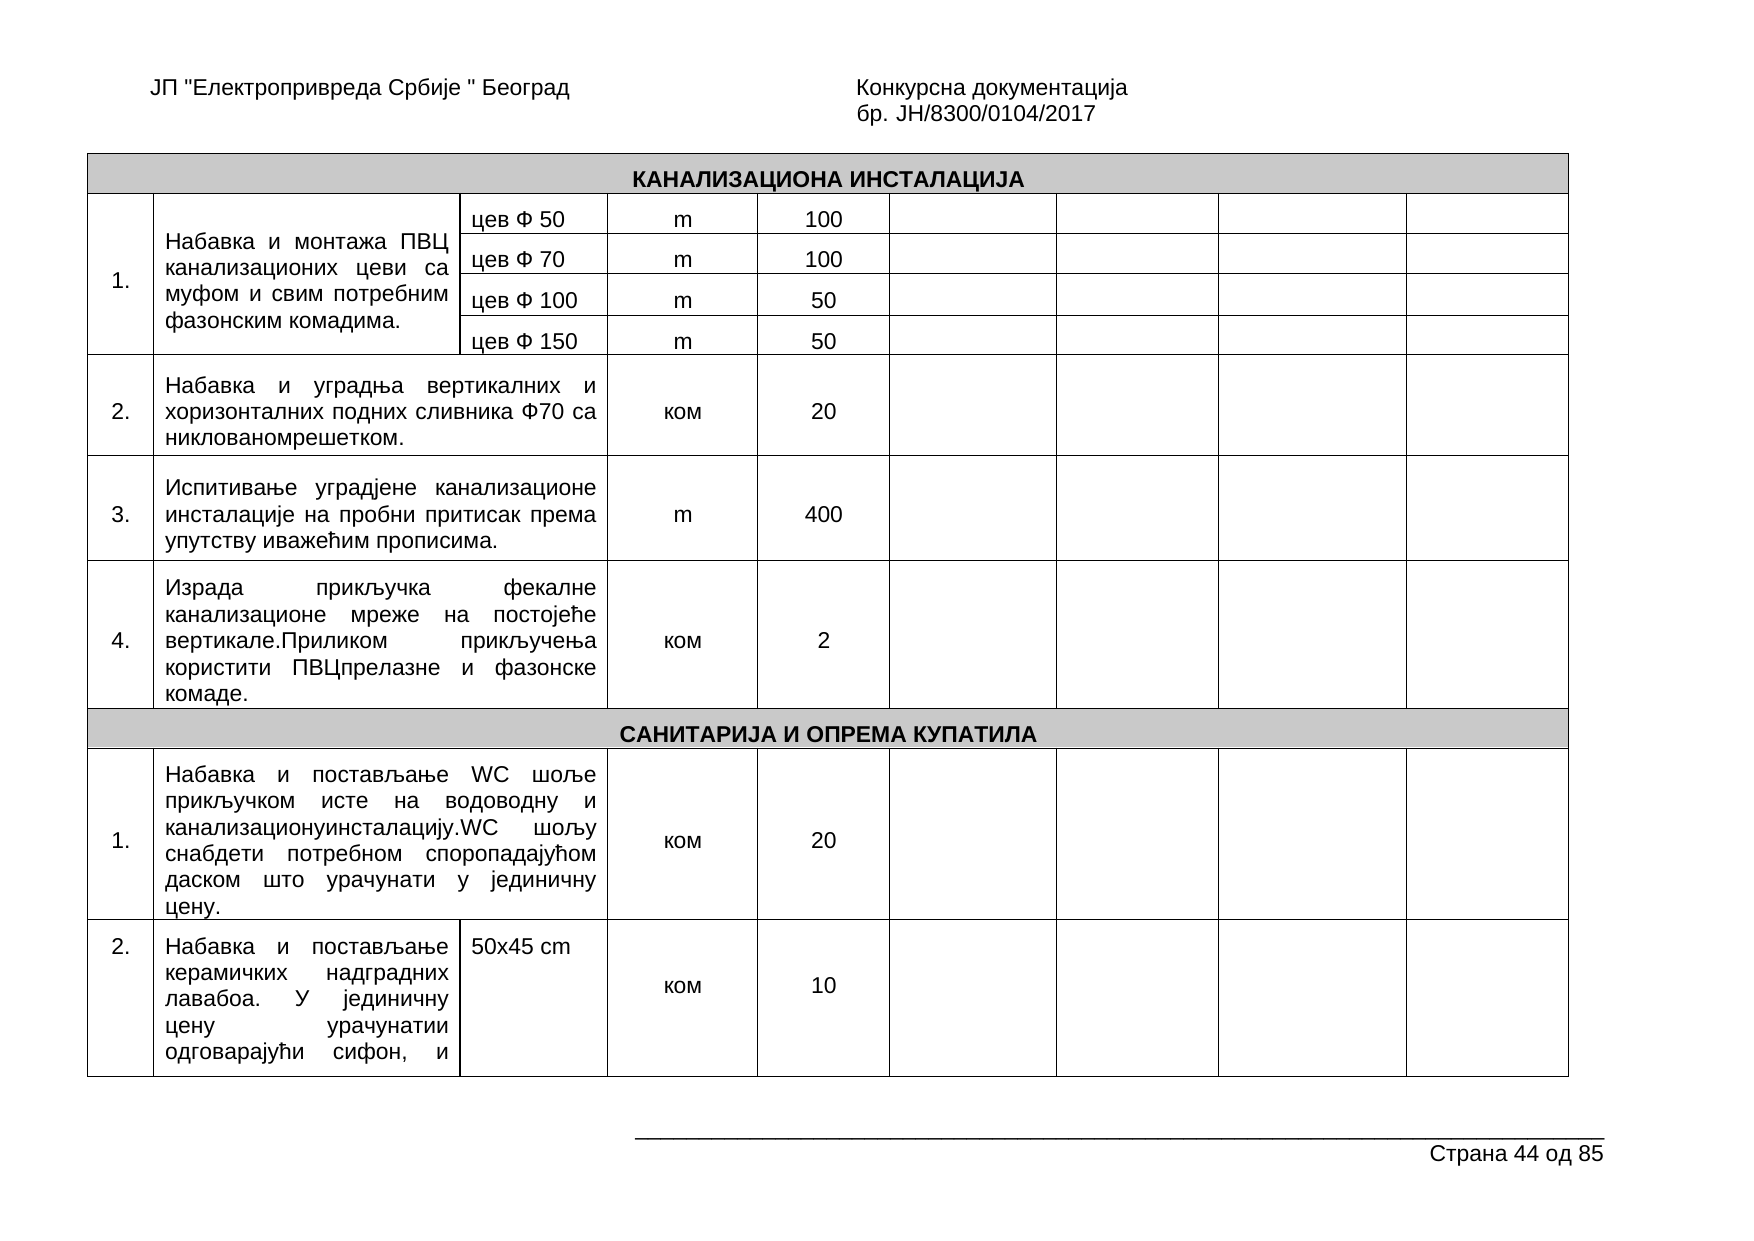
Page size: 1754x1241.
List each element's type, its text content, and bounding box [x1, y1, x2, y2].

table_cell [1407, 749, 1568, 919]
table_cell [1219, 920, 1406, 1076]
table_cell [1219, 194, 1406, 233]
table_cell [890, 355, 1056, 454]
table_cell 2. [88, 920, 153, 1076]
table_cell ком [608, 749, 757, 919]
table_cell [1057, 234, 1218, 273]
table_cell Израда прикључка фекалне канализационе мреже на постојеће вертикале.Приликом прикључења користити ПВЦпрелазне и фазонске комаде. [154, 561, 607, 708]
table_cell m [608, 234, 757, 273]
table_cell [890, 749, 1056, 919]
table_cell [1057, 561, 1218, 708]
table_cell [890, 561, 1056, 708]
table_cell 100 [758, 234, 889, 273]
table_cell [890, 920, 1056, 1076]
table_cell 20 [758, 749, 889, 919]
table_cell [1219, 749, 1406, 919]
table_cell ком [608, 355, 757, 454]
table_cell [1219, 561, 1406, 708]
table_cell [890, 234, 1056, 273]
table_cell [890, 456, 1056, 559]
table_cell [1057, 274, 1218, 314]
table_cell m [608, 456, 757, 559]
table_cell 20 [758, 355, 889, 454]
table_cell 100 [758, 194, 889, 233]
table_cell [1407, 355, 1568, 454]
table_cell 400 [758, 456, 889, 559]
table_cell 10 [758, 920, 889, 1076]
table_cell m [608, 316, 757, 354]
table_cell [1057, 920, 1218, 1076]
table_cell 3. [88, 456, 153, 559]
table_cell [1407, 456, 1568, 559]
table_cell 4. [88, 561, 153, 708]
table_cell цев Ф 100 [461, 274, 607, 314]
table_cell Испитивање уградјене канализационе инсталације на пробни притисак према упутству иважећим прописима. [154, 456, 607, 559]
table_cell 50х45 cm [461, 920, 607, 1076]
table_cell САНИТАРИЈА И ОПРЕМА КУПАТИЛА [88, 709, 1568, 747]
table_cell [1219, 355, 1406, 454]
table_cell [1407, 234, 1568, 273]
table_cell ком [608, 920, 757, 1076]
table_cell [1057, 355, 1218, 454]
table_cell 2. [88, 355, 153, 454]
table_cell [890, 194, 1056, 233]
table_cell [890, 316, 1056, 354]
table_cell [1407, 920, 1568, 1076]
table_cell [1057, 316, 1218, 354]
table_header КАНАЛИЗАЦИОНА ИНСТАЛАЦИЈА [88, 154, 1568, 193]
table_cell 1. [88, 194, 153, 354]
table_cell ком [608, 561, 757, 708]
table_cell цев Ф 50 [461, 194, 607, 233]
table_cell [1057, 749, 1218, 919]
table_cell [1219, 234, 1406, 273]
table_cell Набавка и уградња вертикалних и хоризонталних подних сливника Ф70 са никлованомрешетком. [154, 355, 607, 454]
table_cell цев Ф 150 [461, 316, 607, 354]
table_cell [1219, 456, 1406, 559]
table_cell m [608, 274, 757, 314]
table_cell [1407, 316, 1568, 354]
table_cell [890, 274, 1056, 314]
table_cell 1. [88, 749, 153, 919]
table_cell [1407, 274, 1568, 314]
table_cell [1219, 274, 1406, 314]
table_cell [154, 920, 459, 1076]
table_cell [1407, 194, 1568, 233]
table_cell m [608, 194, 757, 233]
table_cell Набавка и монтажа ПВЦ канализационих цеви са муфом и свим потребним фазонским комадима. [154, 194, 459, 354]
table_cell 50 [758, 274, 889, 314]
table_cell 2 [758, 561, 889, 708]
table_cell [1057, 194, 1218, 233]
table_cell [1219, 316, 1406, 354]
table_cell [1057, 456, 1218, 559]
table_cell цев Ф 70 [461, 234, 607, 273]
table_cell [1407, 561, 1568, 708]
table_cell 50 [758, 316, 889, 354]
table_cell Набавка и постављање WC шоље прикључком исте на водоводну и канализационуинсталацију.WC шољу снабдети потребном споропадајућом даском што урачунати у јединичну цену. [154, 749, 607, 919]
